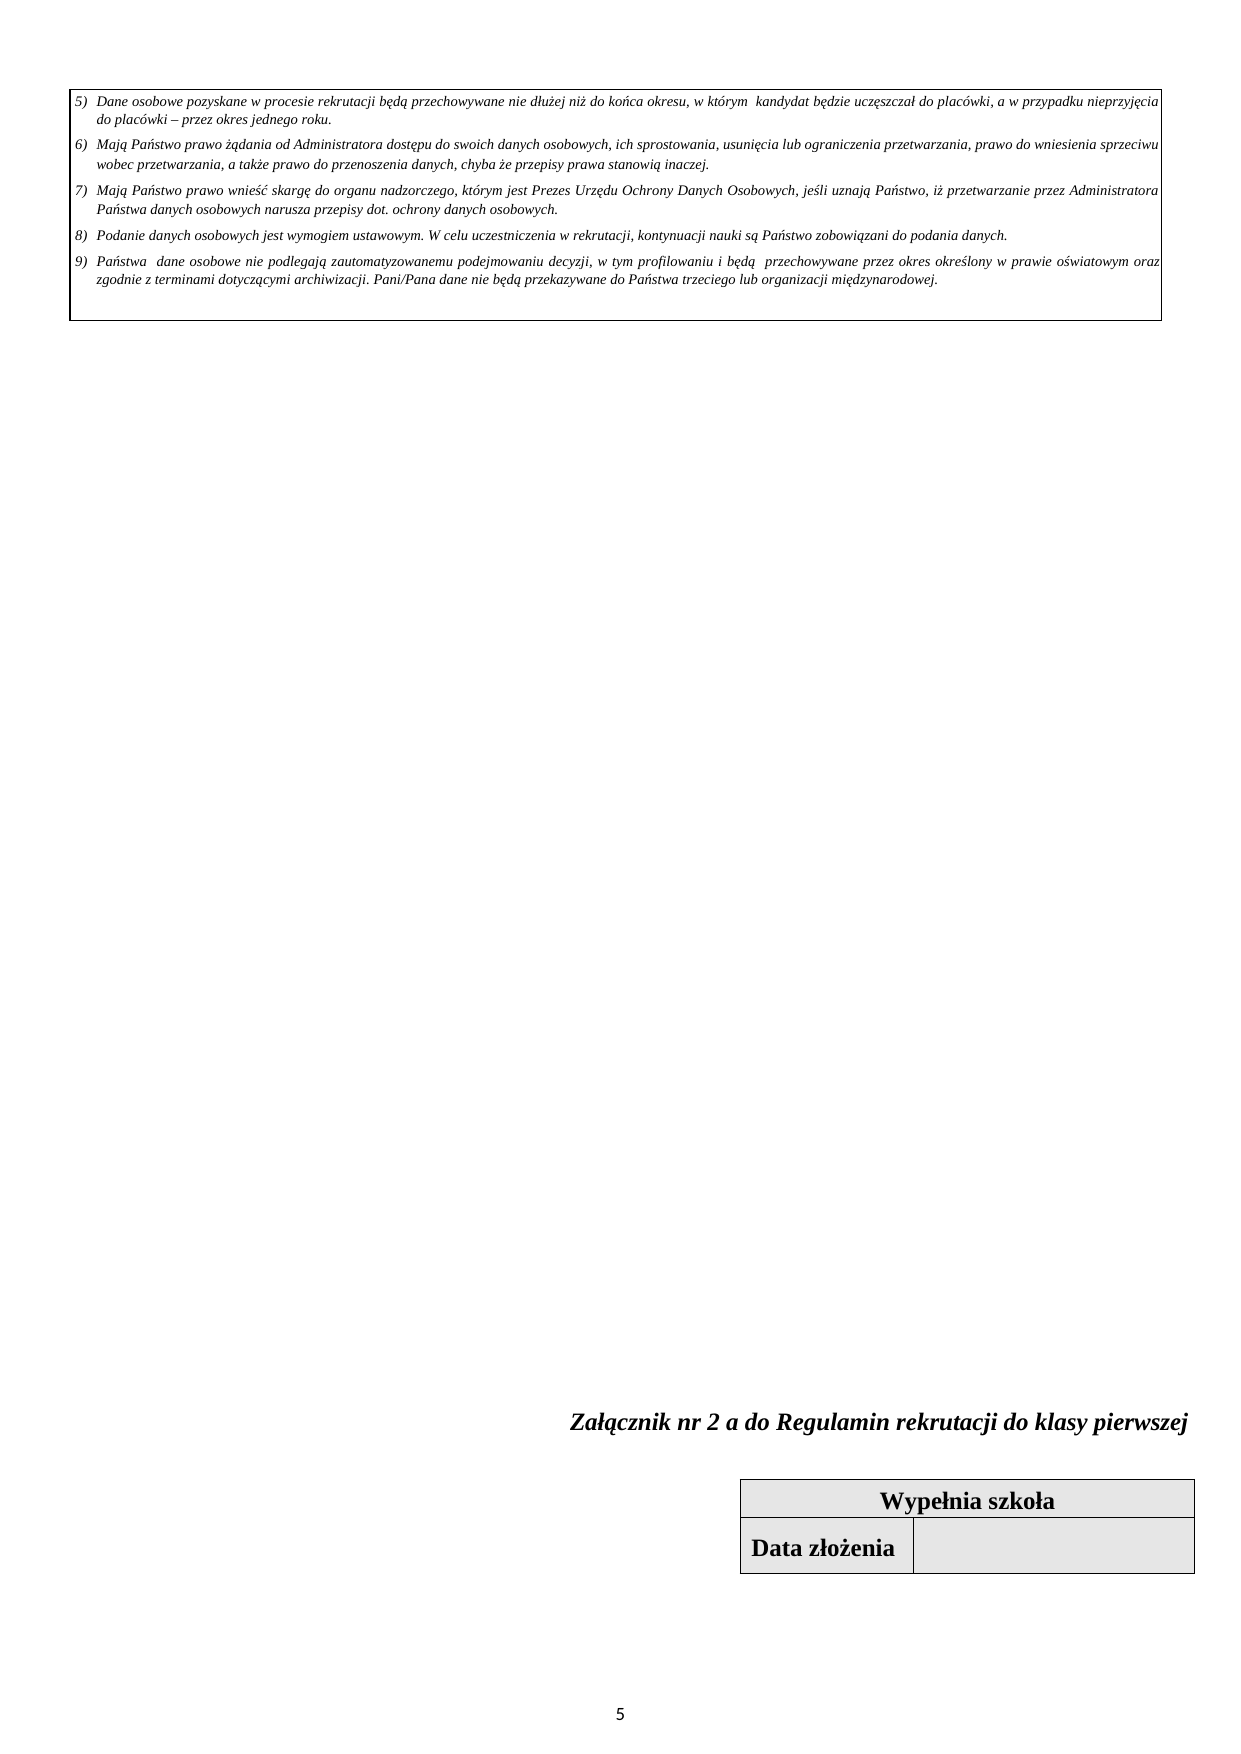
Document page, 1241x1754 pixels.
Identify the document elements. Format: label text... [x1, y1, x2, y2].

table_header Wypełnia szkoła [741, 1480, 1194, 1517]
table_cell [914, 1518, 1194, 1573]
table_cell Data złożenia [741, 1518, 913, 1573]
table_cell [71, 90, 1161, 319]
subtitle Załącznik nr 2 a do Regulamin rekrutacji do klasy pierwszej [71, 1407, 1188, 1436]
